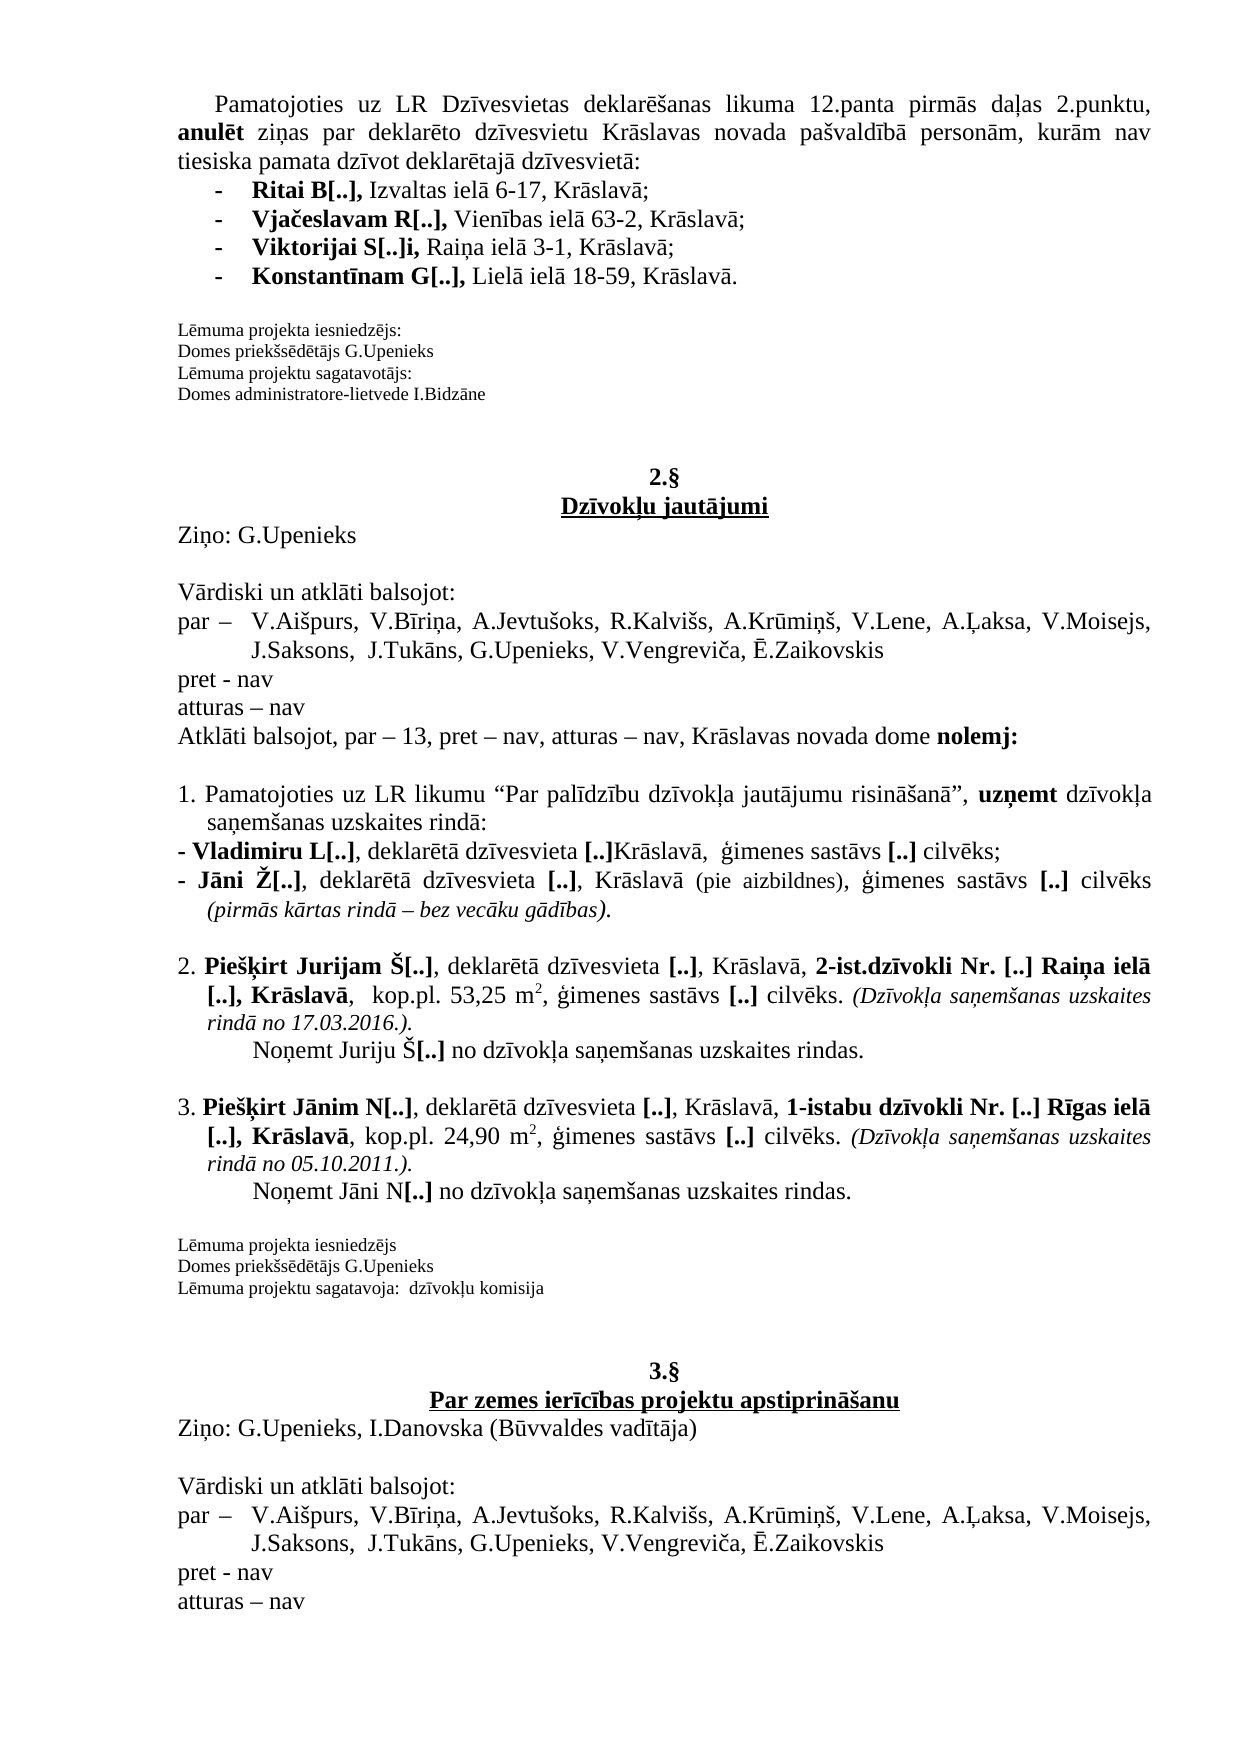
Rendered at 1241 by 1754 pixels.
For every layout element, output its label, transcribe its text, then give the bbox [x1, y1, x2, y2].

text 3. Piešķirt Jānim N[..], deklarētā dzīvesvieta [..], Krāslavā, 1-istabu dzīvokli Nr. [..] Rīgas ielā [..], Krāslavā, kop.pl. 24,90 m2, ģimenes sastāvs [..] cilvēks. (Dzīvokļa saņemšanas uzskaites rindā no 05.10.2011.). [177, 1092, 1152, 1176]
text par – V.Aišpurs, V.Bīriņa, A.Jevtušoks, R.Kalvišs, A.Krūmiņš, V.Lene, A.Ļaksa, V.Moisejs, J.Saksons, J.Tukāns, G.Upenieks, V.Vengreviča, Ē.Zaikovskis [177, 606, 1152, 664]
text Vārdiski un atklāti balsojot: [177, 577, 1152, 606]
text Domes priekšsēdētājs G.Upenieks [177, 340, 1152, 362]
text - Jāni Ž[..], deklarētā dzīvesvieta [..], Krāslavā (pie aizbildnes), ģimenes sastāvs [..] cilvēks (pirmās kārtas rindā – bez vecāku gādības). [177, 865, 1152, 922]
text atturas – nav [177, 692, 1152, 721]
text par – V.Aišpurs, V.Bīriņa, A.Jevtušoks, R.Kalvišs, A.Krūmiņš, V.Lene, A.Ļaksa, V.Moisejs, J.Saksons, J.Tukāns, G.Upenieks, V.Vengreviča, Ē.Zaikovskis [177, 1500, 1152, 1557]
text Lēmuma projekta iesniedzējs: [177, 319, 1152, 340]
text Par zemes ierīcības projektu apstiprināšanu [177, 1385, 1152, 1413]
text Ziņo: G.Upenieks, I.Danovska (Būvvaldes vadītāja) [177, 1413, 1152, 1442]
text 2. Piešķirt Jurijam Š[..], deklarētā dzīvesvieta [..], Krāslavā, 2-ist.dzīvokli Nr. [..] Raiņa ielā [..], Krāslavā, kop.pl. 53,25 m2, ģimenes sastāvs [..] cilvēks. (Dzīvokļa saņemšanas uzskaites rindā no 17.03.2016.). [177, 951, 1152, 1035]
text pret - nav [177, 1557, 1152, 1586]
text 3.§ [177, 1356, 1152, 1385]
text Domes priekšsēdētājs G.Upenieks [177, 1255, 1152, 1277]
text - Vladimiru L[..], deklarētā dzīvesvieta [..]Krāslavā, ģimenes sastāvs [..] cilvēks; [177, 836, 1152, 865]
list Vjačeslavam R[..], Vienības ielā 63-2, Krāslavā; [214, 204, 1152, 232]
text Ziņo: G.Upenieks [177, 520, 1152, 549]
text pret - nav [177, 664, 1152, 692]
text Noņemt Jāni N[..] no dzīvokļa saņemšanas uzskaites rindas. [177, 1176, 1152, 1205]
text atturas – nav [177, 1586, 1152, 1615]
text Noņemt Juriju Š[..] no dzīvokļa saņemšanas uzskaites rindas. [177, 1035, 1152, 1064]
text Vārdiski un atklāti balsojot: [177, 1471, 1152, 1500]
text Dzīvokļu jautājumi [177, 491, 1152, 520]
list Ritai B[..], Izvaltas ielā 6-17, Krāslavā; [214, 175, 1152, 204]
text Pamatojoties uz LR Dzīvesvietas deklarēšanas likuma 12.panta pirmās daļas 2.punktu, anulēt ziņas par deklarēto dzīvesvietu Krāslavas novada pašvaldībā personām, kurām nav tiesiska pamata dzīvot deklarētajā dzīvesvietā: [177, 89, 1152, 175]
text 2.§ [177, 462, 1152, 491]
list Atklāti balsojot, par – 13, pret – nav, atturas – nav, Krāslavas novada dome nolemj: [177, 721, 1152, 750]
text Lēmuma projektu sagatavoja: dzīvokļu komisija [177, 1277, 1152, 1298]
list Konstantīnam G[..], Lielā ielā 18-59, Krāslavā. [214, 261, 1152, 290]
text Lēmuma projektu sagatavotājs: [177, 362, 1152, 383]
text 1. Pamatojoties uz LR likumu “Par palīdzību dzīvokļa jautājumu risināšanā”, uzņemt dzīvokļa saņemšanas uzskaites rindā: [177, 779, 1152, 836]
list Viktorijai S[..]i, Raiņa ielā 3-1, Krāslavā; [214, 232, 1152, 261]
text Lēmuma projekta iesniedzējs [177, 1234, 1152, 1255]
text Domes administratore-lietvede I.Bidzāne [177, 383, 1152, 405]
